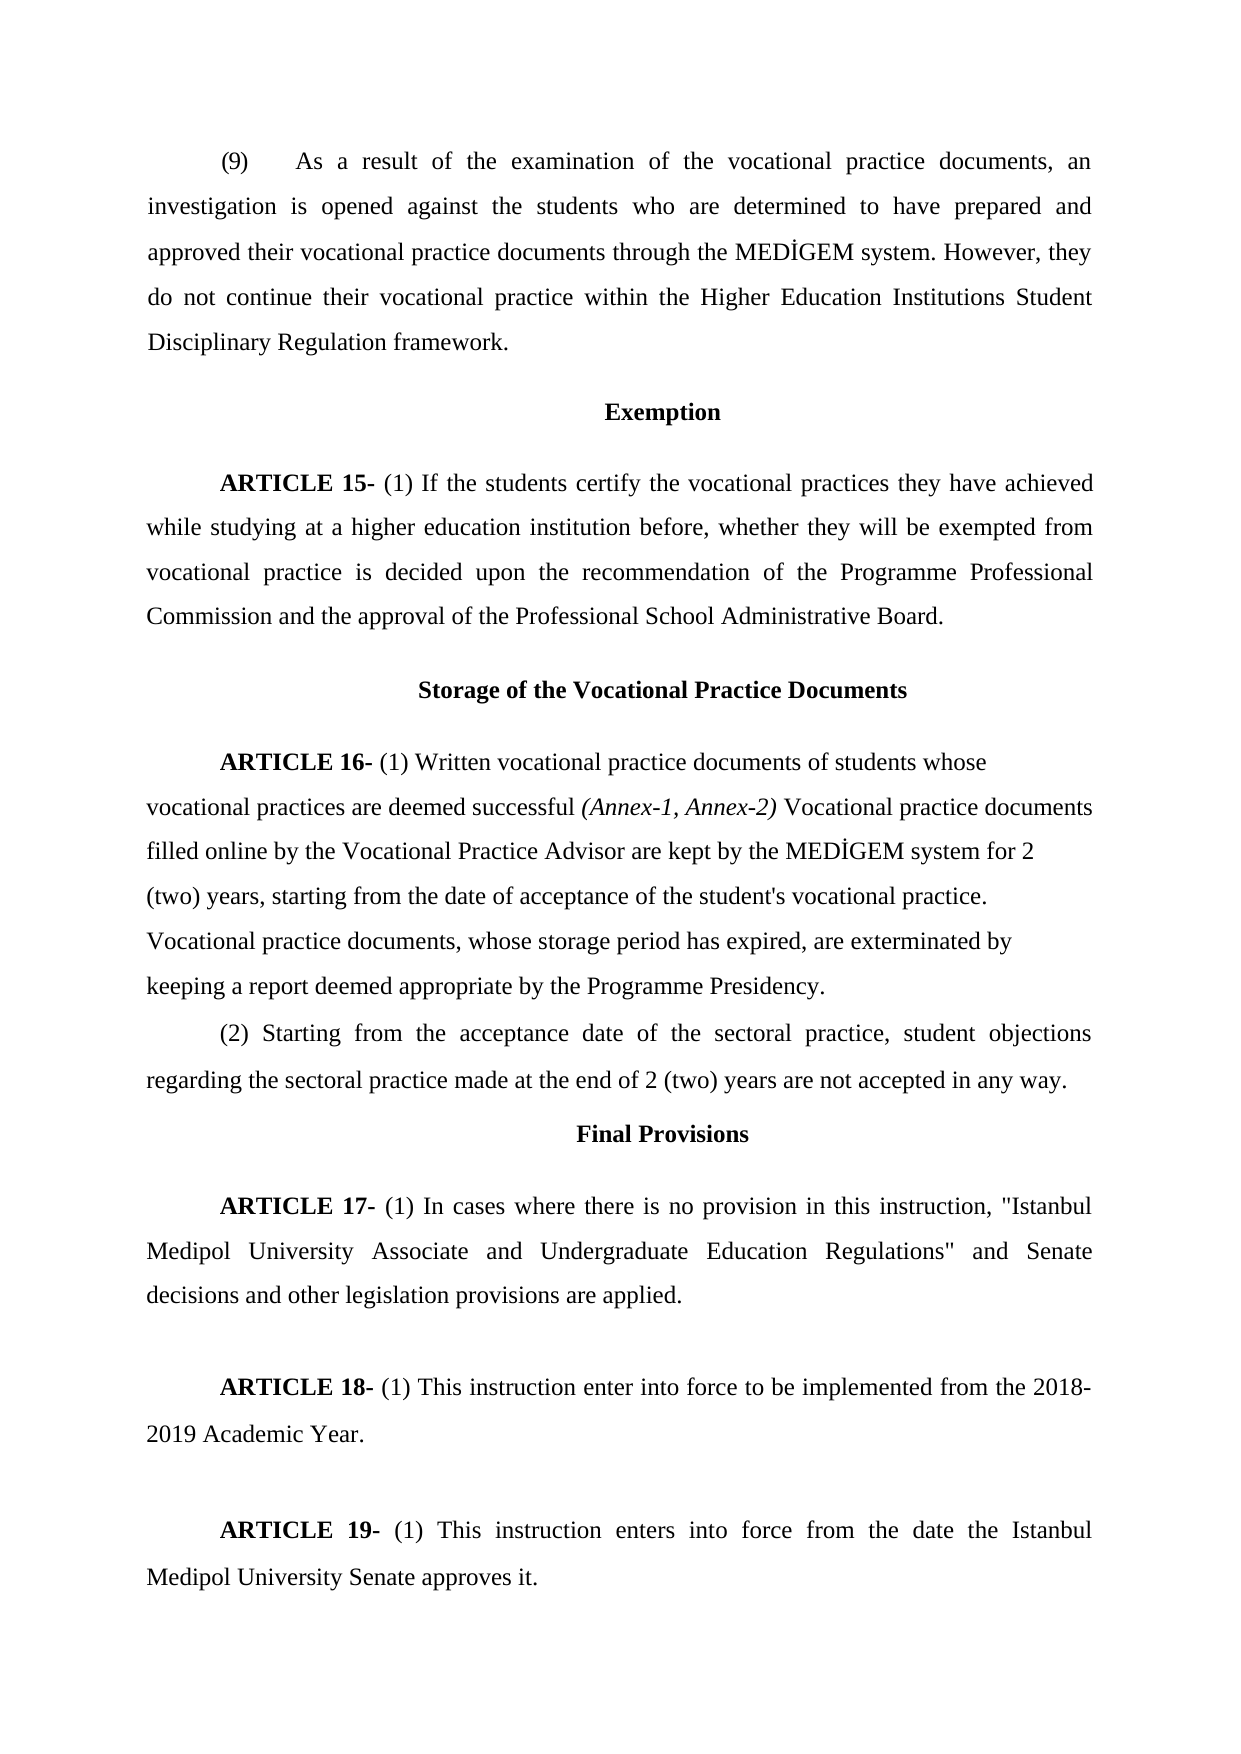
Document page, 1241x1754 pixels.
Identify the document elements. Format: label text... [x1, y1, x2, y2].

text ARTICLE 15- (1) If the students certify the vocational practices they have achieved while studying at a higher education institution before, whether they will be exempted from vocational practice is decided upon the recommendation of the Programme Professional Commission and the approval of the Professional School Administrative Board. [146, 468, 1094, 630]
text (2) Starting from the acceptance date of the sectoral practice, student objections regarding the sectoral practice made at the end of 2 (two) years are not accepted in any way. [146, 1018, 1093, 1093]
text ARTICLE 16- (1) Written vocational practice documents of students whose vocational practices are deemed successful (Annex-1, Annex-2) Vocational practice documents filled online by the Vocational Practice Advisor are kept by the MEDİGEM system for 2 (two) years, starting from the date of acceptance of the student's vocational practice. Vocational practice documents, whose storage period has expired, are exterminated by keeping a report deemed appropriate by the Programme Presidency. [146, 747, 1093, 999]
text ARTICLE 19- (1) This instruction enters into force from the date the Istanbul Medipol University Senate approves it. [146, 1515, 1093, 1591]
text ARTICLE 18- (1) This instruction enter into force to be implemented from the 2018-2019 Academic Year. [146, 1372, 1093, 1448]
subtitle Storage of the Vocational Practice Documents [221, 675, 1105, 704]
list As a result of the examination of the vocational practice documents, an investigation is opened against the students who are determined to have prepared and approved their vocational practice documents through the MEDİGEM system. However, they do not continue their vocational practice within the Higher Education Institutions Student Disciplinary Regulation framework. [147, 146, 1093, 356]
subtitle Final Provisions [221, 1119, 1105, 1148]
text ARTICLE 17- (1) In cases where there is no provision in this instruction, "Istanbul Medipol University Associate and Undergraduate Education Regulations" and Senate decisions and other legislation provisions are applied. [146, 1191, 1093, 1309]
subtitle Exemption [221, 397, 1105, 426]
